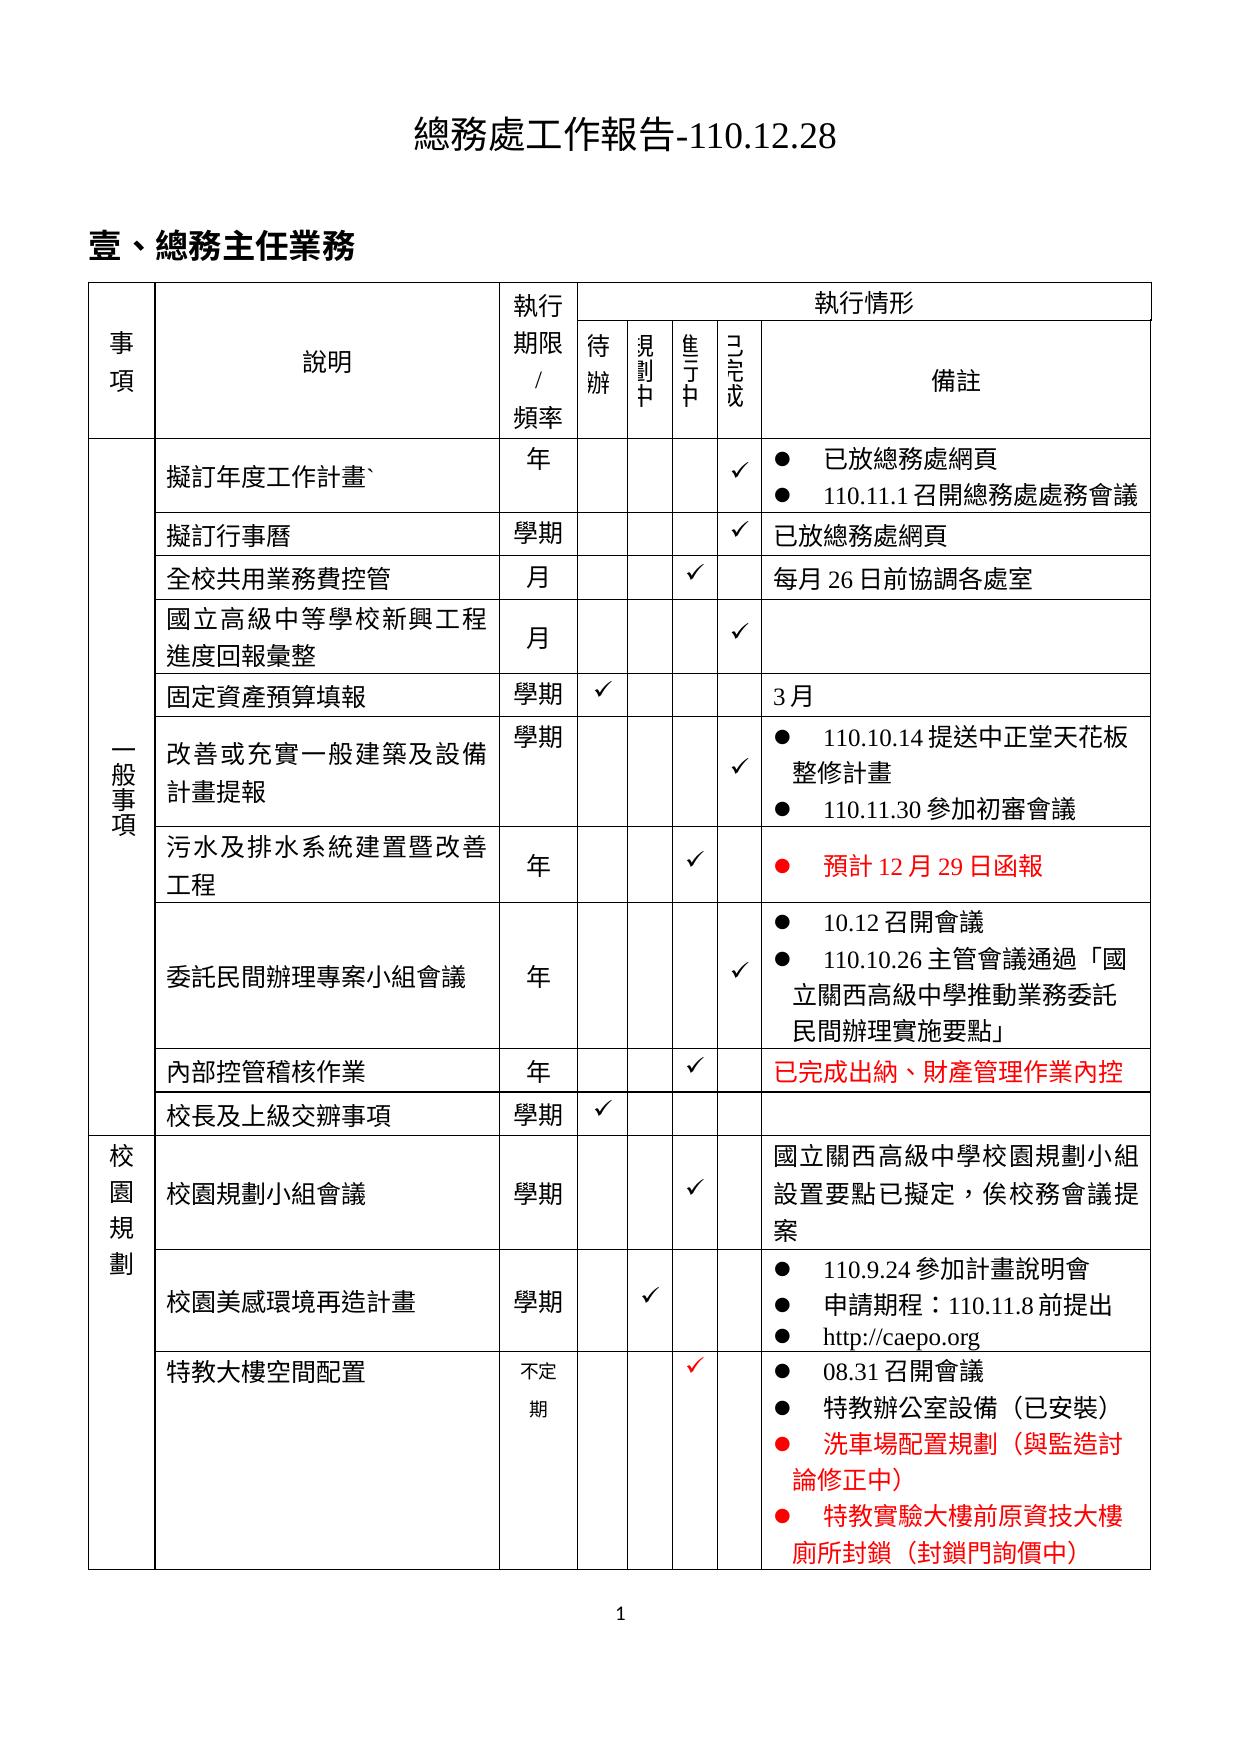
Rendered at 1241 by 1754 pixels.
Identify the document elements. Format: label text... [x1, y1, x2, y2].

table_cell 年 [500, 1049, 577, 1091]
table_cell 全校共用業務費控管 [156, 556, 499, 599]
text 總務處工作報告-110.12.28 [89, 94, 1152, 169]
table_cell 學期 [500, 1250, 577, 1351]
table_cell 固定資產預算填報 [156, 674, 499, 716]
table_cell [628, 717, 672, 826]
table_cell [673, 827, 717, 902]
table_cell 每月26日前協調各處室 [762, 556, 1150, 599]
table_cell 進行中 [673, 321, 717, 438]
table_cell [673, 1352, 717, 1569]
table_cell 不定期 [500, 1352, 577, 1569]
table_cell [673, 1093, 717, 1135]
table_cell [628, 556, 672, 599]
table_cell [718, 1049, 761, 1091]
table_cell [578, 1049, 627, 1091]
table_cell 校園規劃 [89, 1136, 154, 1569]
table_cell 擬訂行事曆 [156, 513, 499, 555]
table_cell [673, 439, 717, 512]
table_cell [628, 1093, 672, 1135]
table_cell [578, 556, 627, 599]
table_cell [718, 556, 761, 599]
table_cell 學期 [500, 717, 577, 826]
table_cell [628, 674, 672, 716]
table_cell [578, 439, 627, 512]
table_cell [628, 600, 672, 672]
table_cell 學期 [500, 1093, 577, 1135]
table_cell [578, 717, 627, 826]
table_cell [628, 439, 672, 512]
table_cell [578, 1093, 627, 1135]
table_cell 已完成 [718, 321, 761, 438]
table_cell [718, 1093, 761, 1135]
table_cell [578, 1136, 627, 1248]
table_header 執行期限/ 頻率 [500, 283, 577, 438]
table_cell [718, 717, 761, 826]
table_cell 內部控管稽核作業 [156, 1049, 499, 1091]
table_cell 08.31召開會議 特教辦公室設備（已安裝） 洗車場配置規劃（與監造討論修正中） 特教實驗大樓前原資技大樓廁所封鎖（封鎖門詢價中） [762, 1352, 1150, 1569]
table_cell 月 [500, 556, 577, 599]
table_cell 年 [500, 439, 577, 512]
table_cell [673, 513, 717, 555]
table_header 執行情形 [578, 283, 1151, 320]
table_cell [578, 1250, 627, 1351]
table_cell [578, 600, 627, 672]
table_cell 學期 [500, 674, 577, 716]
table_cell 待 辦 [578, 321, 627, 438]
table_cell 校長及上級交辧事項 [156, 1093, 499, 1135]
table_cell [628, 827, 672, 902]
table_cell [673, 600, 717, 672]
table_cell [762, 1093, 1150, 1135]
table_cell 備註 [762, 321, 1150, 438]
table_cell 國立關西高級中學校園規劃小組設置要點已擬定，俟校務會議提案 [762, 1136, 1150, 1248]
table_header 事項 [89, 283, 154, 438]
table_cell 3月 [762, 674, 1150, 716]
table_cell [673, 1250, 717, 1351]
table_cell 污水及排水系統建置暨改善工程 [156, 827, 499, 902]
table_cell 110.10.14提送中正堂天花板整修計畫 110.11.30參加初審會議 [762, 717, 1150, 826]
table_cell 擬訂年度工作計畫` [156, 439, 499, 512]
table_cell [628, 1136, 672, 1248]
table_cell [628, 903, 672, 1048]
table_cell 月 [500, 600, 577, 672]
table_cell [762, 600, 1150, 672]
table_cell 校園規劃小組會議 [156, 1136, 499, 1248]
table_cell [673, 903, 717, 1048]
table_cell 年 [500, 903, 577, 1048]
table_cell [628, 1352, 672, 1569]
table_cell 規劃中 [628, 321, 672, 438]
table_cell 學期 [500, 1136, 577, 1248]
table_cell [718, 827, 761, 902]
table_cell 校園美感環境再造計畫 [156, 1250, 499, 1351]
table_cell [578, 513, 627, 555]
table_cell [718, 600, 761, 672]
text 壹、總務主任業務 [89, 207, 1152, 282]
table_cell [718, 1250, 761, 1351]
table_cell [628, 1250, 672, 1351]
table_cell [578, 827, 627, 902]
table_cell [628, 513, 672, 555]
table_cell 年 [500, 827, 577, 902]
table_header 說明 [156, 283, 499, 438]
table_cell 特教大樓空間配置 [156, 1352, 499, 1569]
table_cell 110.9.24參加計畫說明會 申請期程：110.11.8前提出 http://caepo.org [762, 1250, 1150, 1351]
table_cell 已完成出納、財產管理作業內控 [762, 1049, 1150, 1091]
table_cell [673, 1136, 717, 1248]
table_cell 學期 [500, 513, 577, 555]
table_cell 改善或充實一般建築及設備計畫提報 [156, 717, 499, 826]
table_cell 已放總務處網頁 110.11.1召開總務處處務會議 [762, 439, 1150, 512]
table_cell [673, 556, 717, 599]
table_cell [578, 1352, 627, 1569]
table_cell 國立高級中等學校新興工程進度回報彙整 [156, 600, 499, 672]
table_cell [578, 674, 627, 716]
table_cell 委託民間辦理專案小組會議 [156, 903, 499, 1048]
table_cell [673, 674, 717, 716]
table_cell 一般事項 [89, 439, 154, 1135]
table_cell [718, 674, 761, 716]
table_cell [718, 903, 761, 1048]
table_cell [718, 1352, 761, 1569]
table_cell 10.12召開會議 110.10.26主管會議通過「國立關西高級中學推動業務委託民間辦理實施要點」 [762, 903, 1150, 1048]
table_cell [673, 717, 717, 826]
table_cell [628, 1049, 672, 1091]
table_cell 預計12月29日函報 [762, 827, 1150, 902]
table_cell [578, 903, 627, 1048]
table_cell [718, 1136, 761, 1248]
table_cell [718, 439, 761, 512]
table_cell [718, 513, 761, 555]
table_cell 已放總務處網頁 [762, 513, 1150, 555]
table_cell [673, 1049, 717, 1091]
